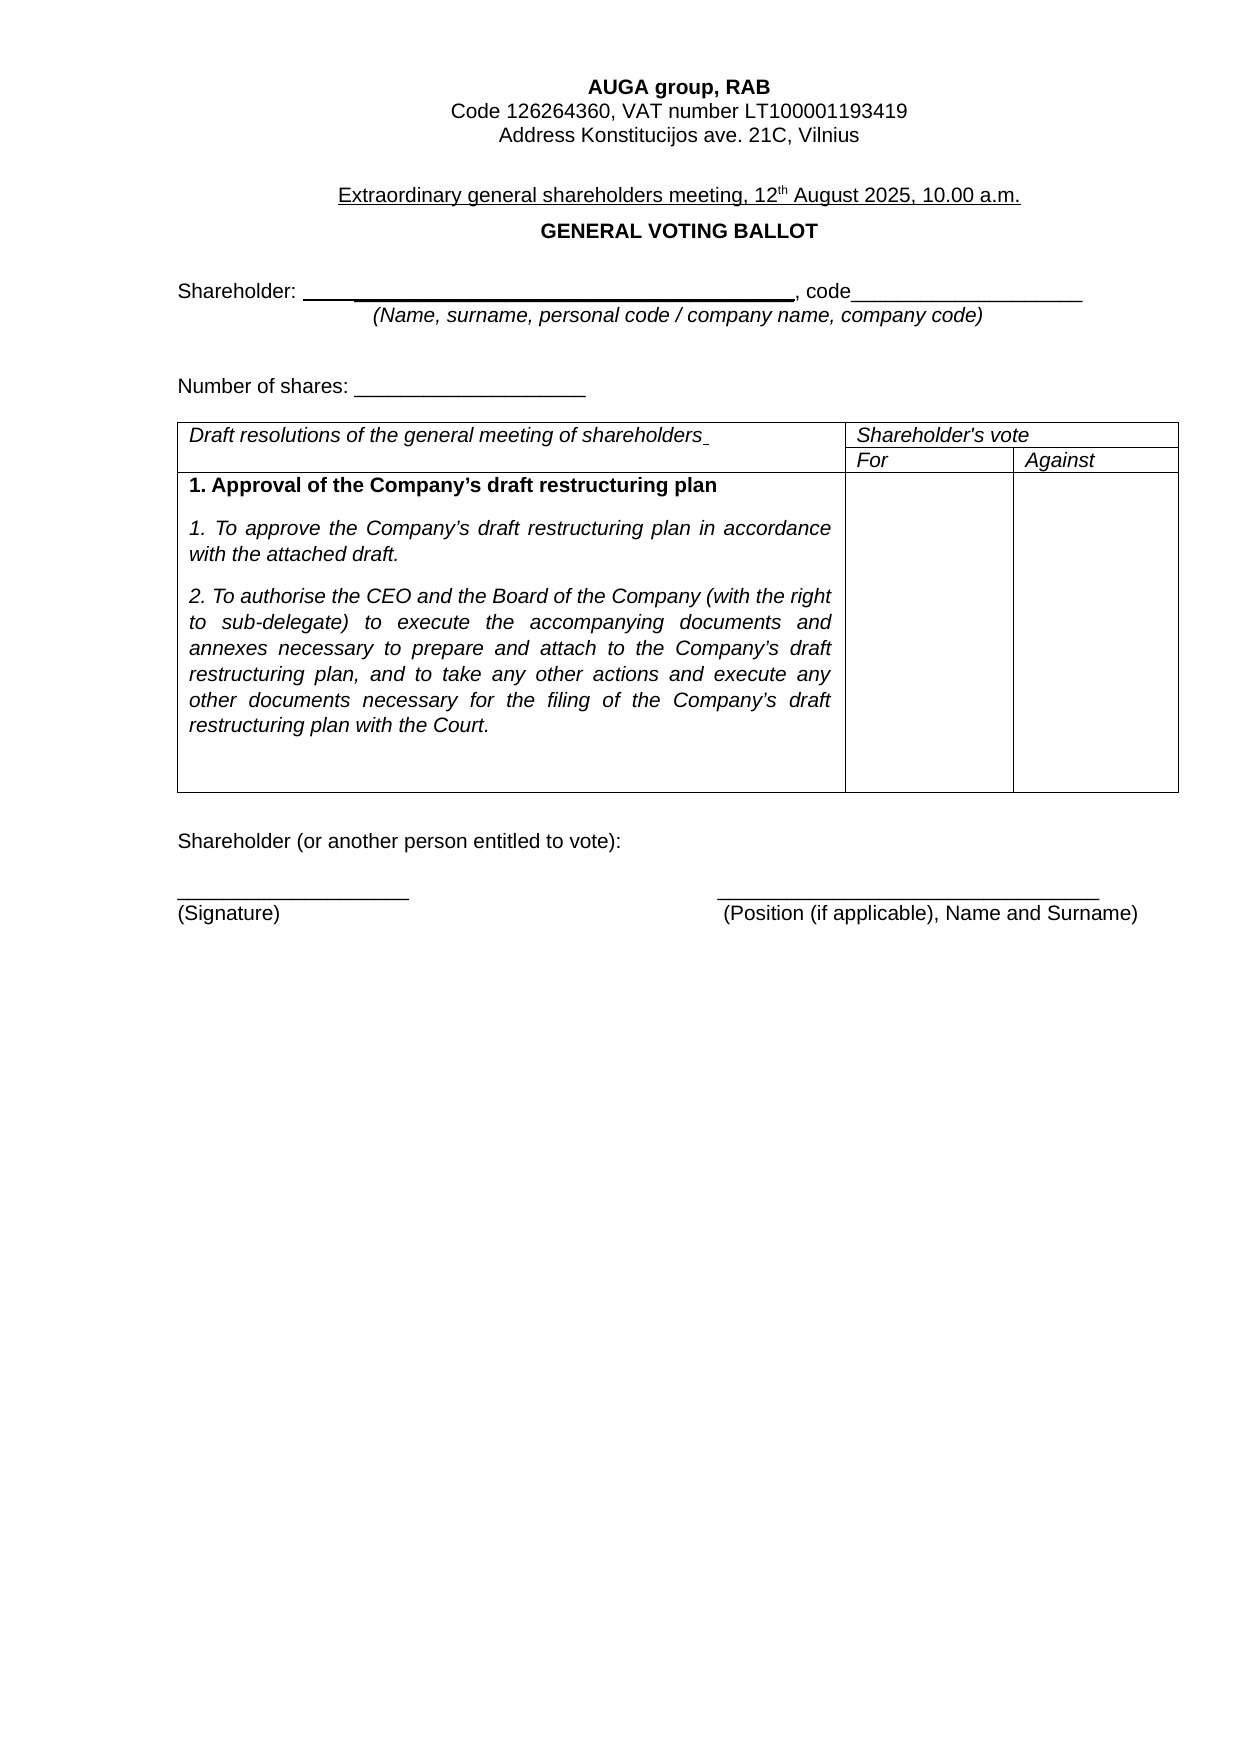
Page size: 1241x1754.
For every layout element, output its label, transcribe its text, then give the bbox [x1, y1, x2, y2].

text Address Konstitucijos ave. 21C, Vilnius [177, 123, 1181, 147]
table_cell For [846, 448, 1013, 472]
table_cell Against [1014, 448, 1178, 472]
table_cell 1. Approval of the Company’s draft restructuring plan 1. To approve the Company’s draft restructuring plan in accordance with the attached draft. 2. To authorise the CEO and the Board of the Company (with the right to sub-delegate) to execute the accompanying documents and annexes necessary to prepare and attach to the Company’s draft restructuring plan, and to take any other actions and execute any other documents necessary for the filing of the Company’s draft restructuring plan with the Court. [178, 473, 845, 792]
text ____________________ _________________________________ [177, 877, 1181, 901]
text Extraordinary general shareholders meeting, 12th August 2025, 10.00 a.m. [177, 183, 1181, 207]
table_header Shareholder's vote [846, 423, 1178, 447]
table_cell [1014, 473, 1178, 792]
text Code 126264360, VAT number LT100001193419 [177, 99, 1181, 123]
text AUGA group, RAB [177, 75, 1181, 99]
text Number of shares: ____________________ [177, 374, 1181, 398]
text (Name, surname, personal code / company name, company code) [177, 302, 1181, 326]
text Shareholder (or another person entitled to vote): [177, 829, 1181, 853]
table_header Draft resolutions of the general meeting of shareholders [178, 423, 845, 472]
table_cell [846, 473, 1013, 792]
text Shareholder: ______________________________________, code____________________ [177, 278, 1181, 302]
text (Signature) (Position (if applicable), Name and Surname) [177, 901, 1181, 925]
text GENERAL VOTING BALLOT [177, 219, 1181, 243]
